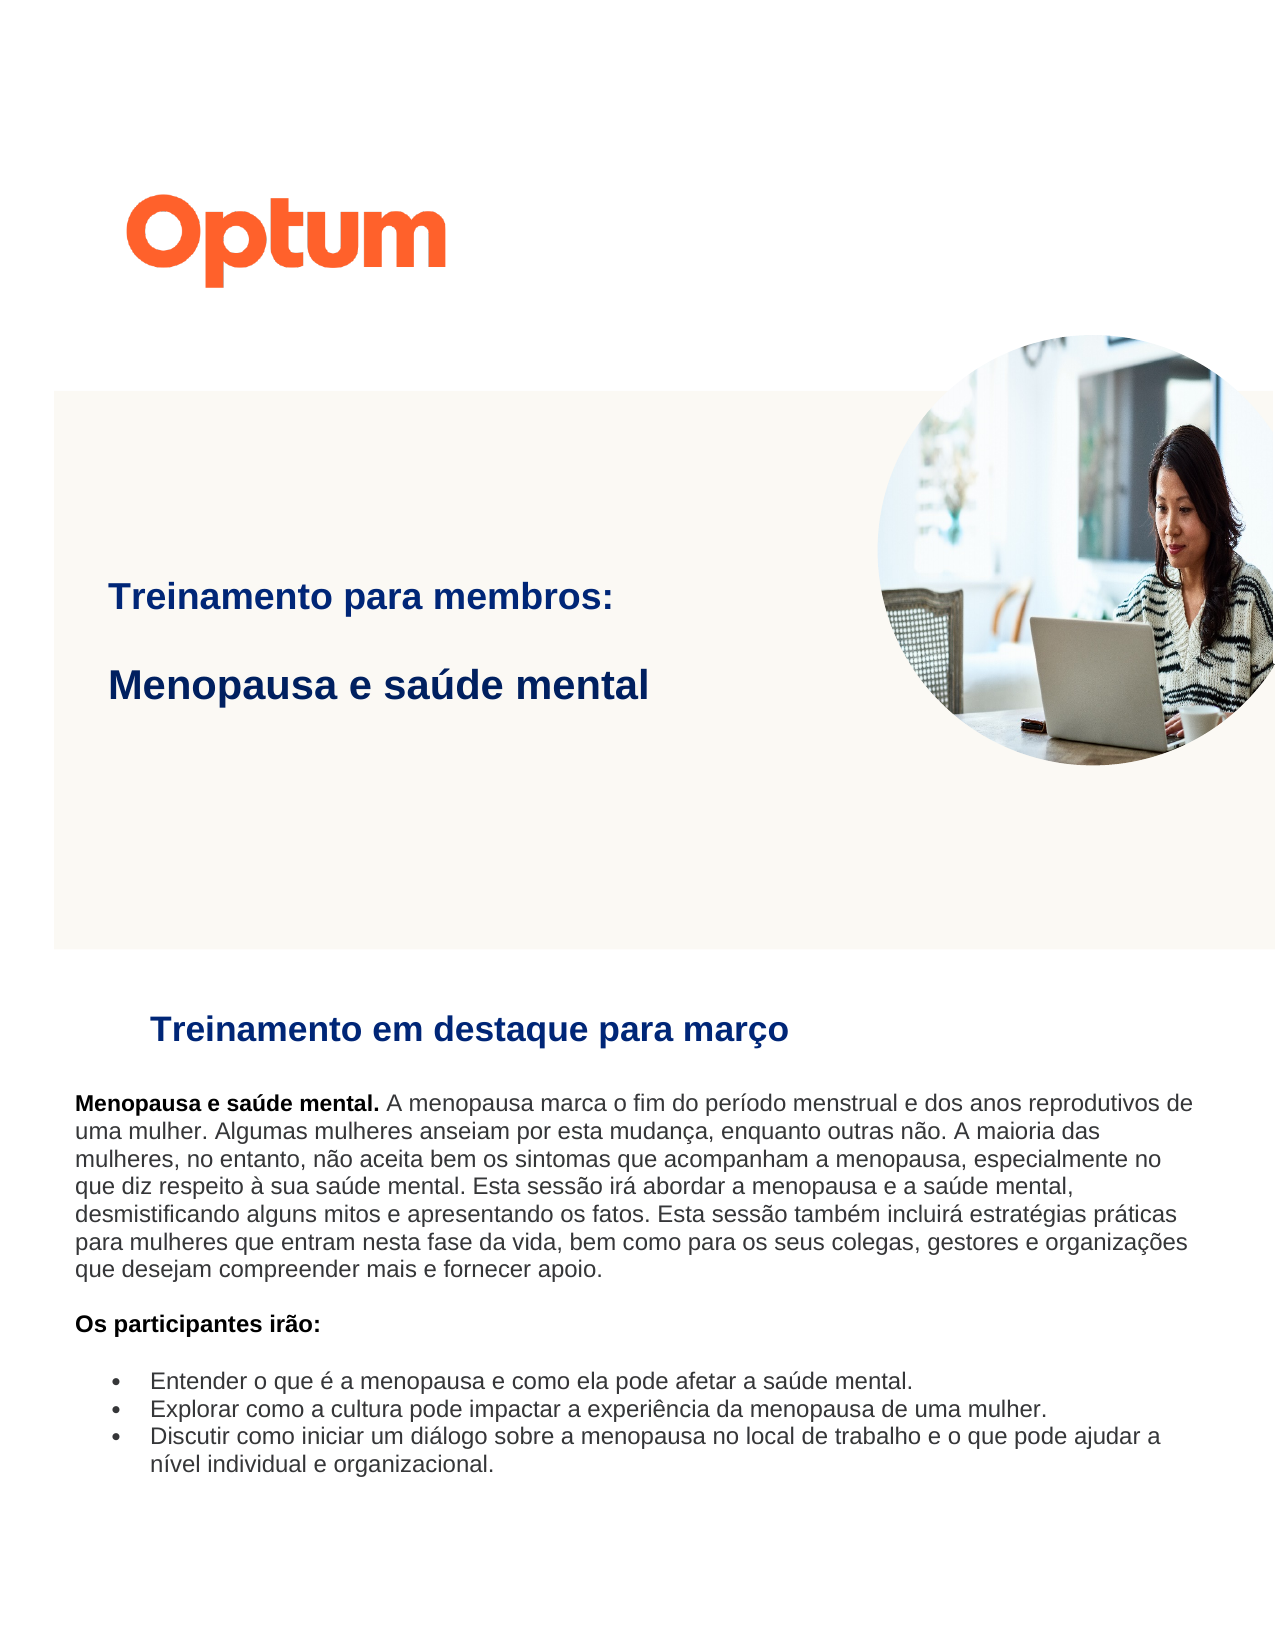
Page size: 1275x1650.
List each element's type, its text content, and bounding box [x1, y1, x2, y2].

text Menopausa e saúde mental. A menopausa marca o fim do período menstrual e dos anos reprodutivos de uma mulher. Algumas mulheres anseiam por esta mudança, enquanto outras não. A maioria das mulheres, no entanto, não aceita bem os sintomas que acompanham a menopausa, especialmente no que diz respeito à sua saúde mental. Esta sessão irá abordar a menopausa e a saúde mental, desmistificando alguns mitos e apresentando os fatos. Esta sessão também incluirá estratégias práticas para mulheres que entram nesta fase da vida, bem como para os seus colegas, gestores e organizações que desejam compreender mais e fornecer apoio. [75, 1089, 1200, 1283]
picture [126, 194, 446, 288]
picture [877, 335, 1275, 766]
list Entender o que é a menopausa e como ela pode afetar a saúde mental. [112, 1367, 1200, 1394]
text Os participantes irão: [75, 1310, 1200, 1338]
text Treinamento em destaque para março [75, 1008, 1200, 1049]
list Discutir como iniciar um diálogo sobre a menopausa no local de trabalho e o que pode ajudar a nível individual e organizacional. [112, 1422, 1200, 1477]
list Explorar como a cultura pode impactar a experiência da menopausa de uma mulher. [112, 1394, 1200, 1422]
